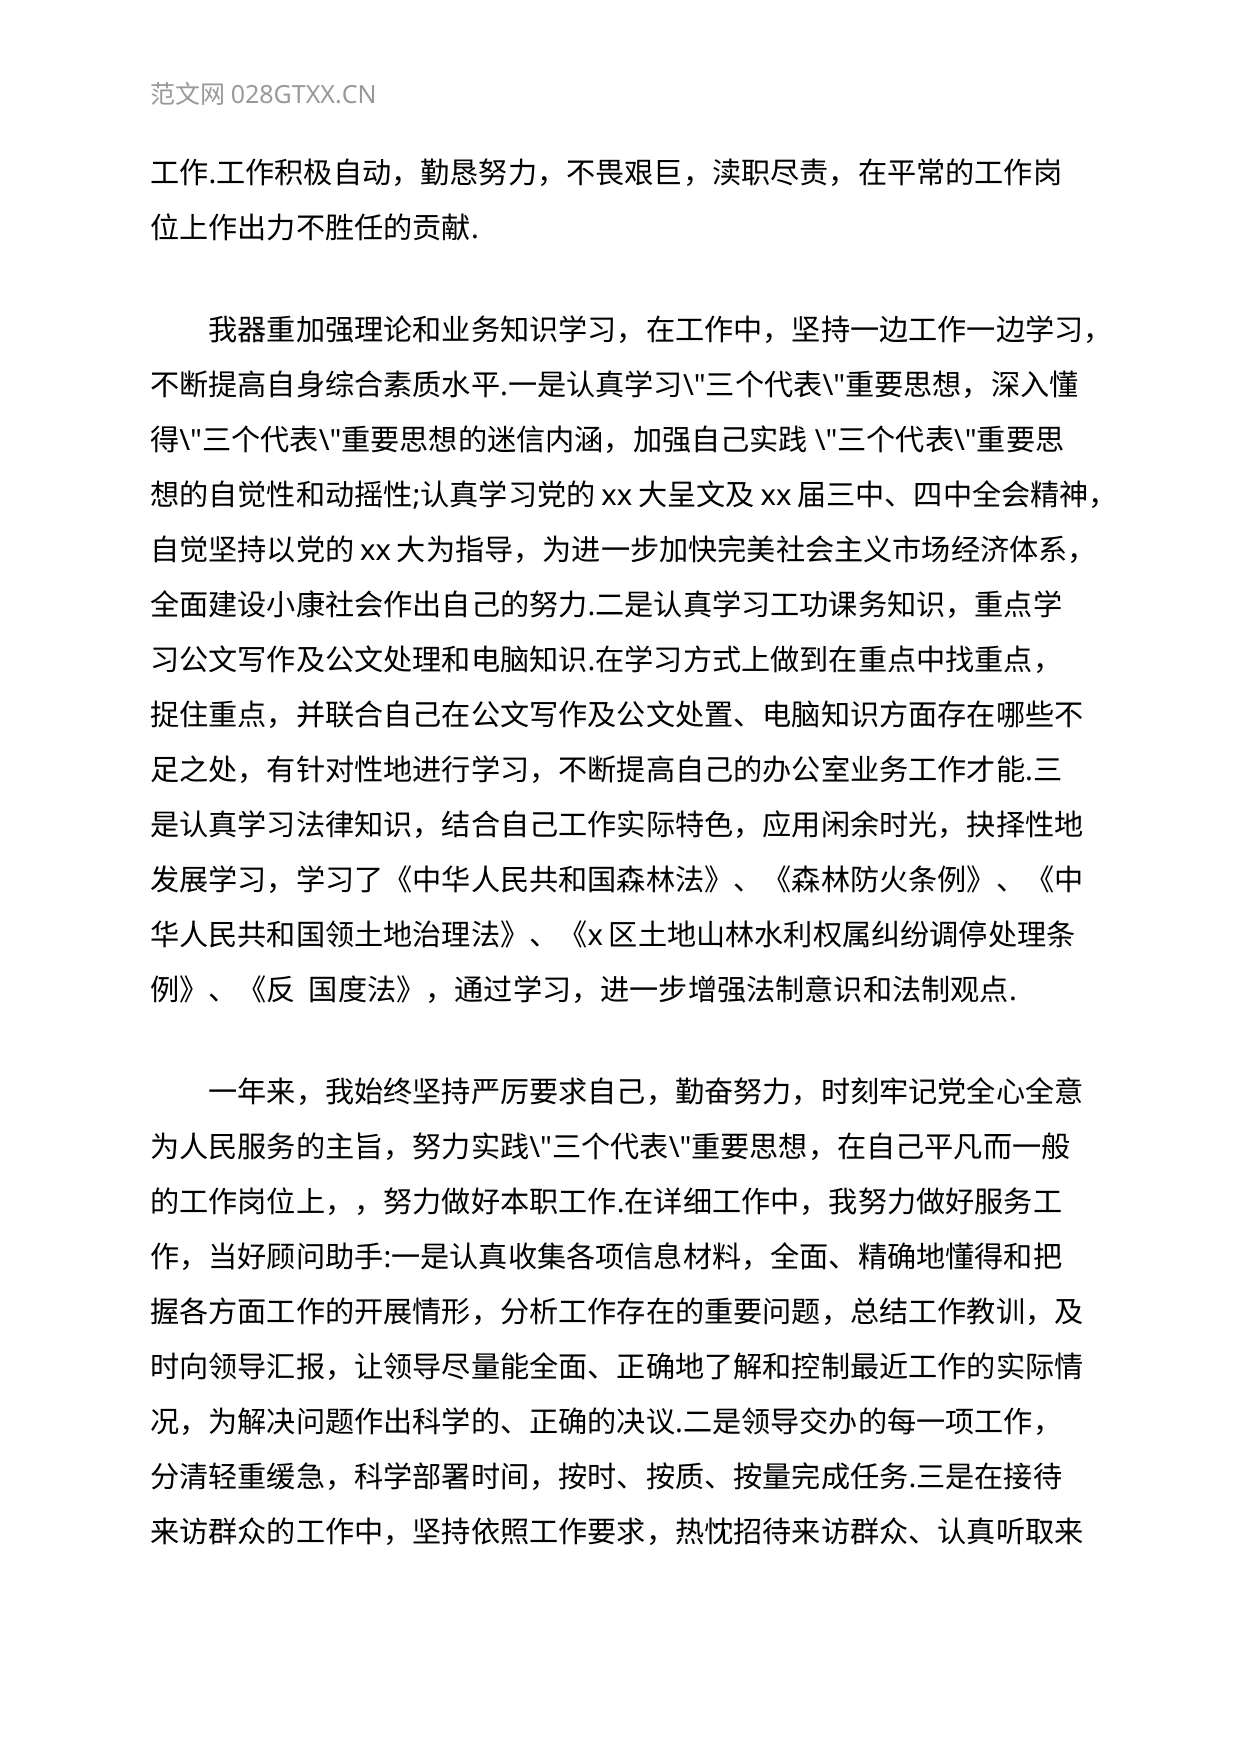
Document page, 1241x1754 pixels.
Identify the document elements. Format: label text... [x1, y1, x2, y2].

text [150, 150, 1090, 247]
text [150, 1068, 1090, 1551]
text 我器重加强理论和业务知识学习，在工作中，坚持一边工作一边学习，不断提高自身综合素质水平.一是认真学习\"三个代表\"重要思想，深入懂得\"三个代表\"重要思想的迷信内涵，加强自己实践 \"三个代表\"重要思想的自觉性和动摇性;认真学习党的xx大呈文及xx届三中、四中全会精神，自觉坚持以党的xx大为指导，为进一步加快完美社会主义市场经济体系，全面建设小康社会作出自己的努力.二是认真学习工功课务知识，重点学习公文写作及公文处理和电脑知识.在学习方式上做到在重点中找重点，捉住重点，并联合自己在公文写作及公文处置、电脑知识方面存在哪些不足之处，有针对性地进行学习，不断提高自己的办公室业务工作才能.三是认真学习法律知识，结合自己工作实际特色，应用闲余时光，抉择性地发展学习，学习了《中华人民共和国森林法》、《森林防火条例》、《中华人民共和国领土地治理法》、《x区土地山林水利权属纠纷调停处理条例》、《反 国度法》，通过学习，进一步增强法制意识和法制观点. [150, 307, 1090, 1009]
